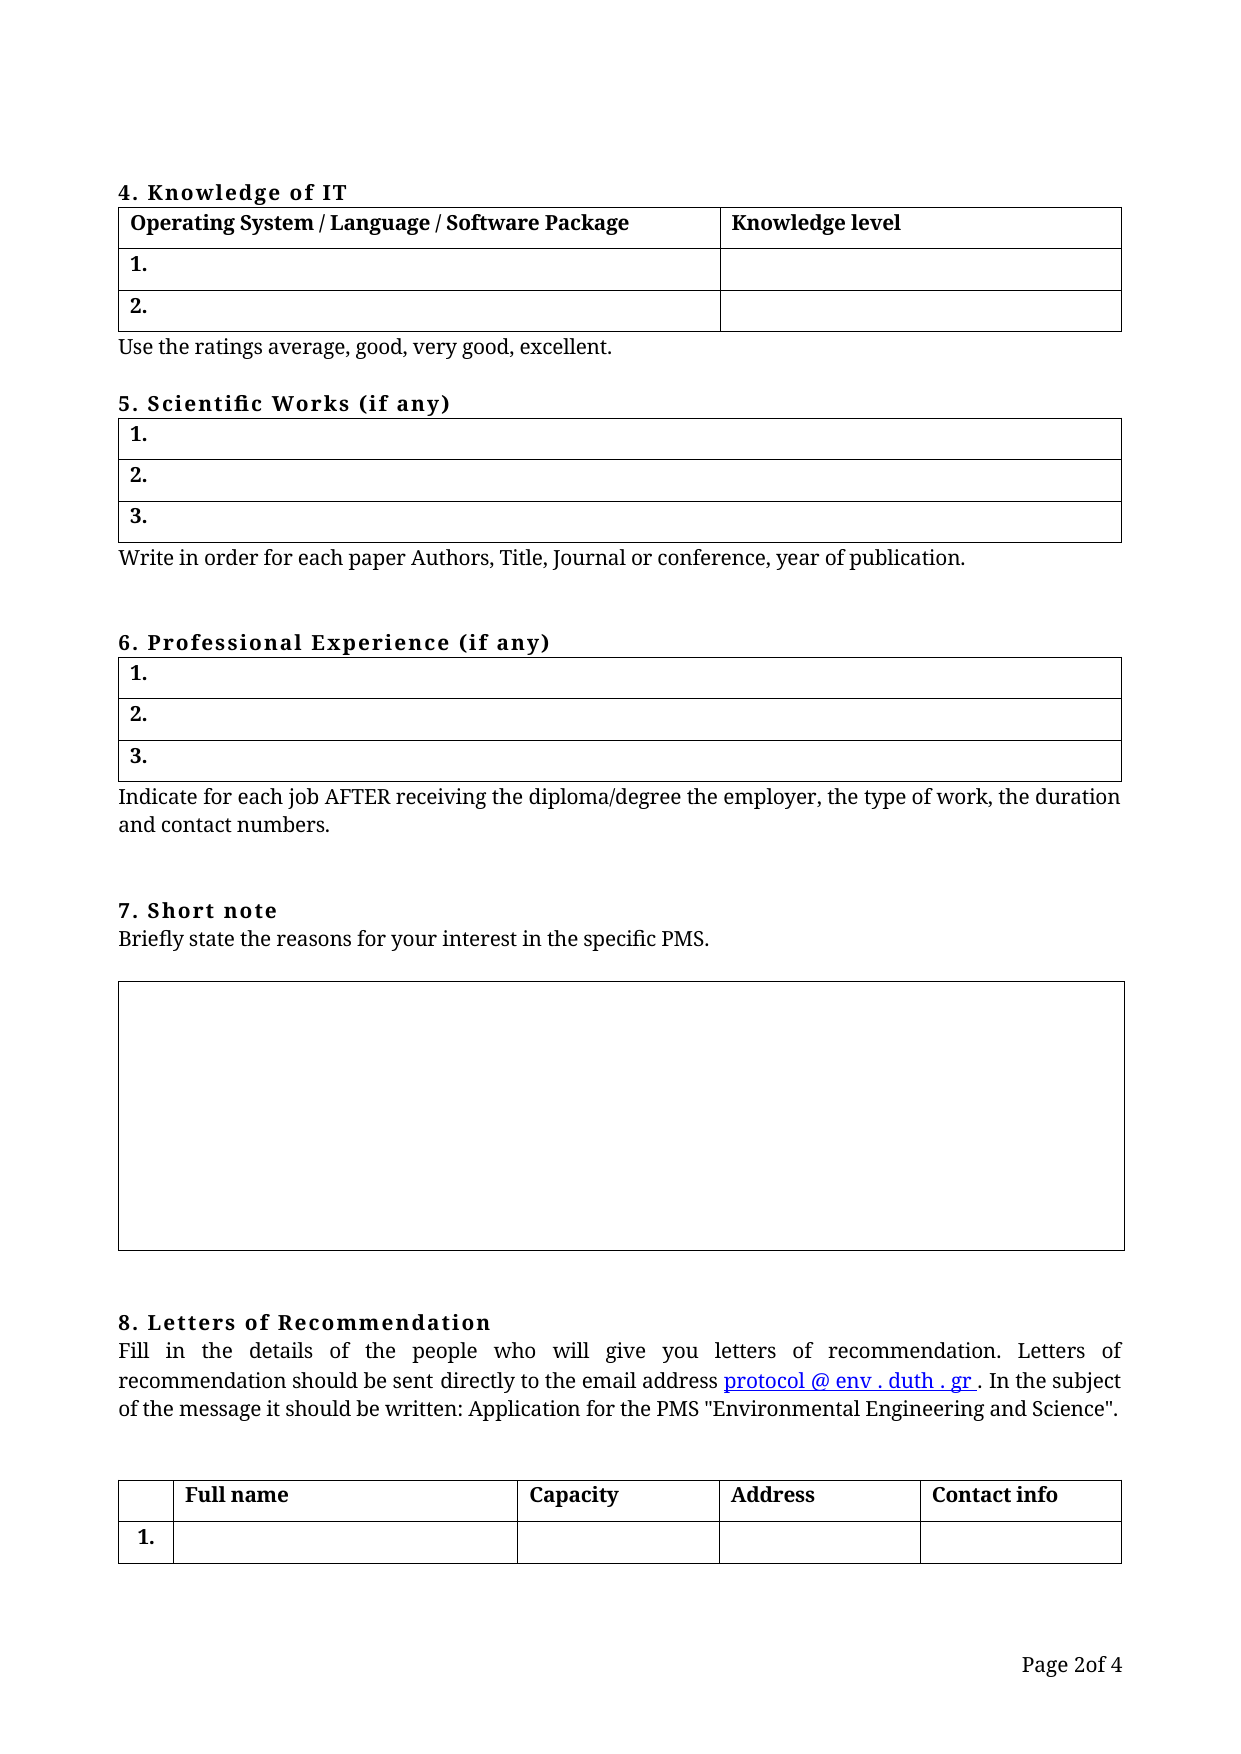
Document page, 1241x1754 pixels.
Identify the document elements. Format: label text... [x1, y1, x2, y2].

text Briefly state the reasons for your interest in the specific PMS. [118, 924, 1122, 953]
table_header [119, 1481, 173, 1521]
text Indicate for each job AFTER receiving the diploma/degree the employer, the type of work, the duration and contact numbers. [118, 782, 1122, 839]
table_header [119, 982, 1124, 1250]
table_cell 3. [119, 741, 1121, 781]
table_cell 1. [119, 1522, 173, 1562]
subtitle 7. Short note [118, 896, 1122, 924]
table_header Knowledge level [721, 208, 1121, 248]
table_cell [518, 1522, 719, 1562]
table_header 1. [119, 658, 1121, 698]
table_header Operating System / Language / Software Package [119, 208, 720, 248]
subtitle 5. Scientific Works (if any) [118, 389, 1122, 418]
table_cell [174, 1522, 517, 1562]
text Write in order for each paper Authors, Title, Journal or conference, year of publication. [118, 543, 1122, 571]
table_cell 2. [119, 699, 1121, 740]
table_header 1. [119, 419, 1121, 459]
subtitle 8. Letters of Recommendation [118, 1308, 1122, 1336]
table_header Full name [174, 1481, 517, 1521]
table_cell [720, 1522, 920, 1562]
table_cell 3. [119, 502, 1121, 542]
table_header Capacity [518, 1481, 719, 1521]
table_cell 2. [119, 460, 1121, 501]
table_header Contact info [921, 1481, 1121, 1521]
table_cell [921, 1522, 1121, 1562]
table_header Address [720, 1481, 920, 1521]
table_cell [721, 249, 1121, 290]
text Fill in the details of the people who will give you letters of recommendation. Letters of recommendation should be sent directly to the email address protocol @ env . duth . gr . In the subject of the message it should be written: Application for the PMS "Environmental Engineering and Science". [118, 1336, 1122, 1423]
table_cell 1. [119, 249, 720, 290]
subtitle 6. Professional Experience (if any) [118, 628, 1122, 657]
subtitle 4. Knowledge of IT [118, 178, 1122, 207]
table_cell [721, 291, 1121, 331]
text Use the ratings average, good, very good, excellent. [118, 332, 1122, 361]
table_cell 2. [119, 291, 720, 331]
